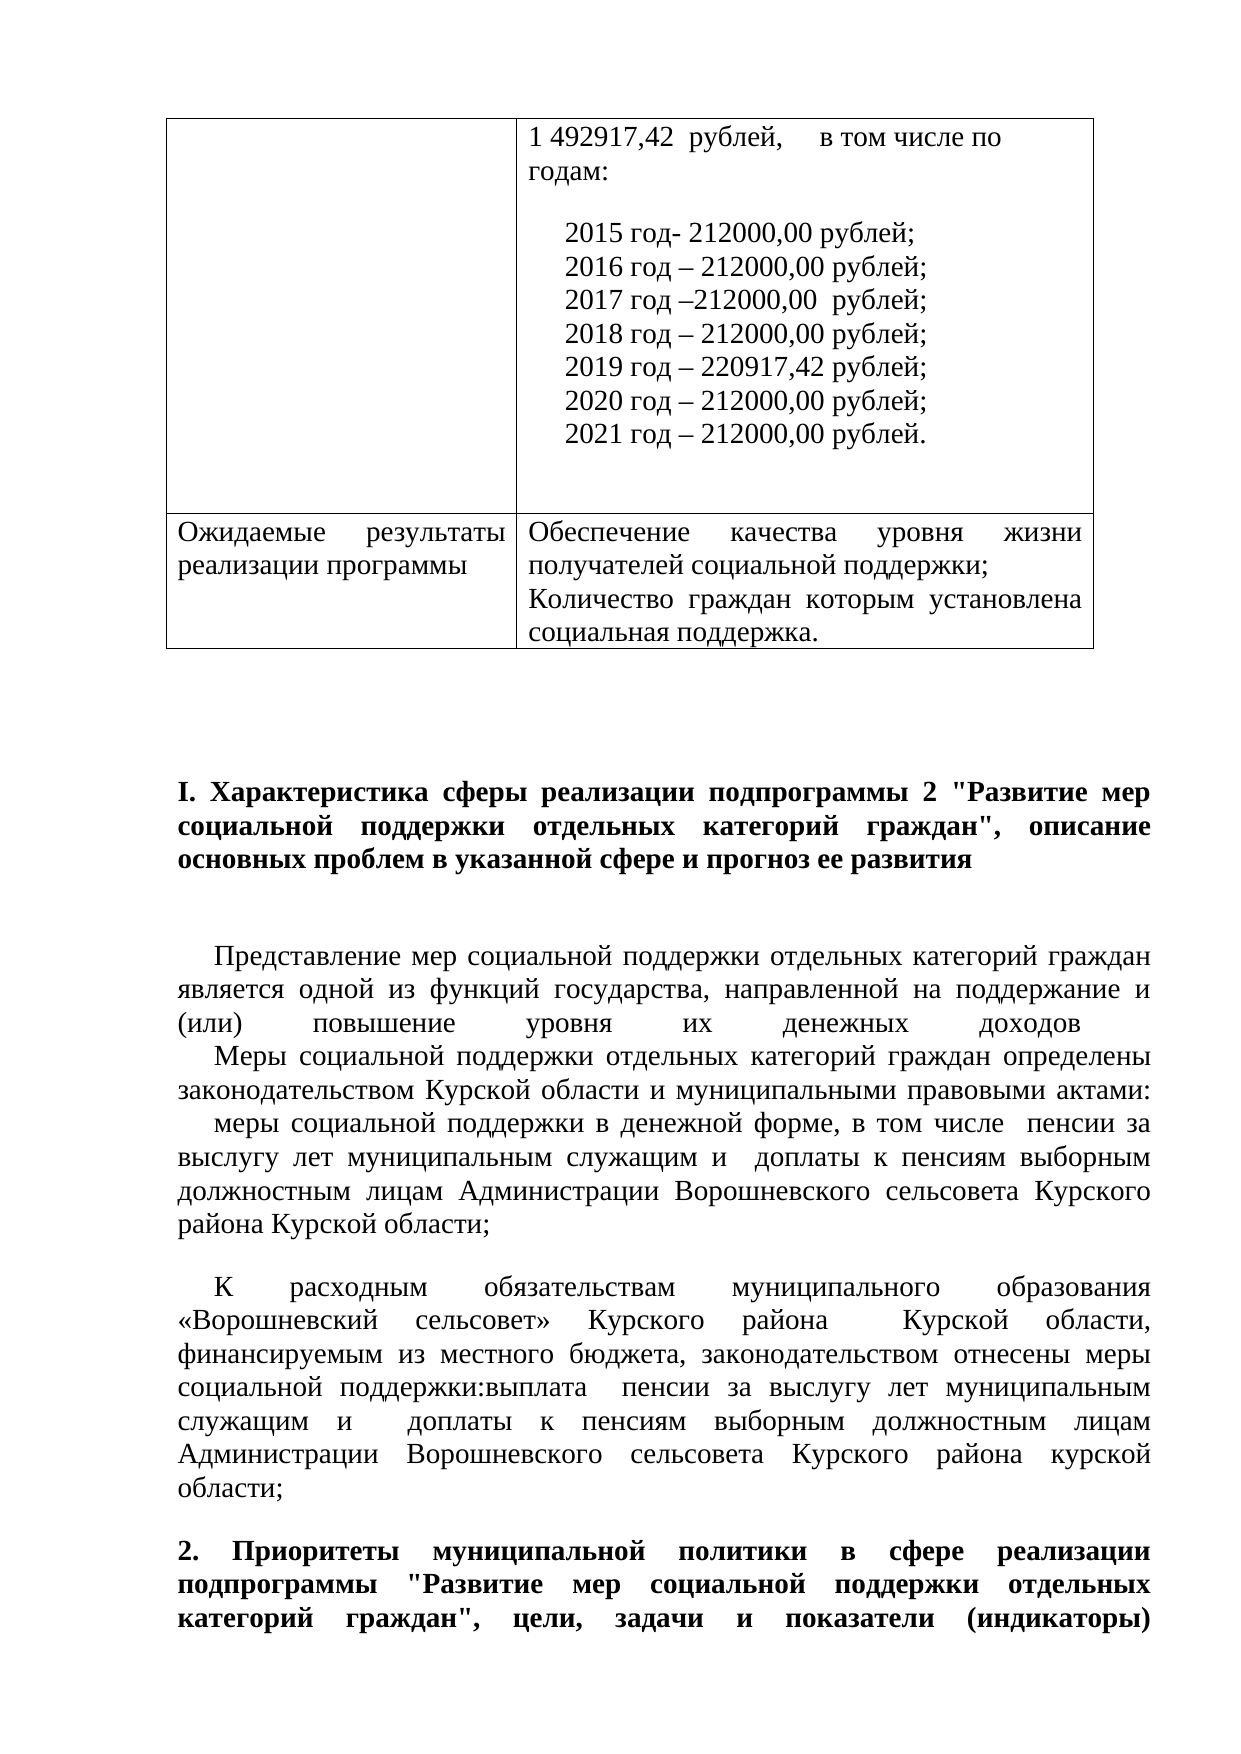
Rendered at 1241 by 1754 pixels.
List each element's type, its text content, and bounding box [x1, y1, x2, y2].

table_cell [167, 119, 516, 513]
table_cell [517, 119, 1093, 513]
table_cell Ожидаемые результаты реализации программы [167, 514, 516, 648]
text Представление мер социальной поддержки отдельных категорий граждан является одной из функций государства, направленной на поддержание и (или) повышение уровня их денежных доходов Меры социальной поддержки отдельных категорий граждан определены законодательством Курской области и муниципальными правовыми актами: меры социальной поддержки в денежной форме, в том числе пенсии за выслугу лет муниципальным служащим и доплаты к пенсиям выборным должностным лицам Администрации Ворошневского сельсовета Курского района Курской области; [177, 904, 1152, 1240]
table_cell Обеспечение качества уровня жизни получателей социальной поддержки; Количество граждан которым установлена социальная поддержка. [517, 514, 1093, 648]
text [177, 1533, 1152, 1633]
text К расходным обязательствам муниципального образования «Ворошневский сельсовет» Курского района Курской области, финансируемым из местного бюджета, законодательством отнесены меры социальной поддержки:выплата пенсии за выслугу лет муниципальным служащим и доплаты к пенсиям выборным должностным лицам Администрации Ворошневского сельсовета Курского района курской области; [177, 1269, 1152, 1504]
text I. Характеристика сферы реализации подпрограммы 2 "Развитие мер социальной поддержки отдельных категорий граждан", описание основных проблем в указанной сфере и прогноз ее развития [177, 774, 1152, 875]
